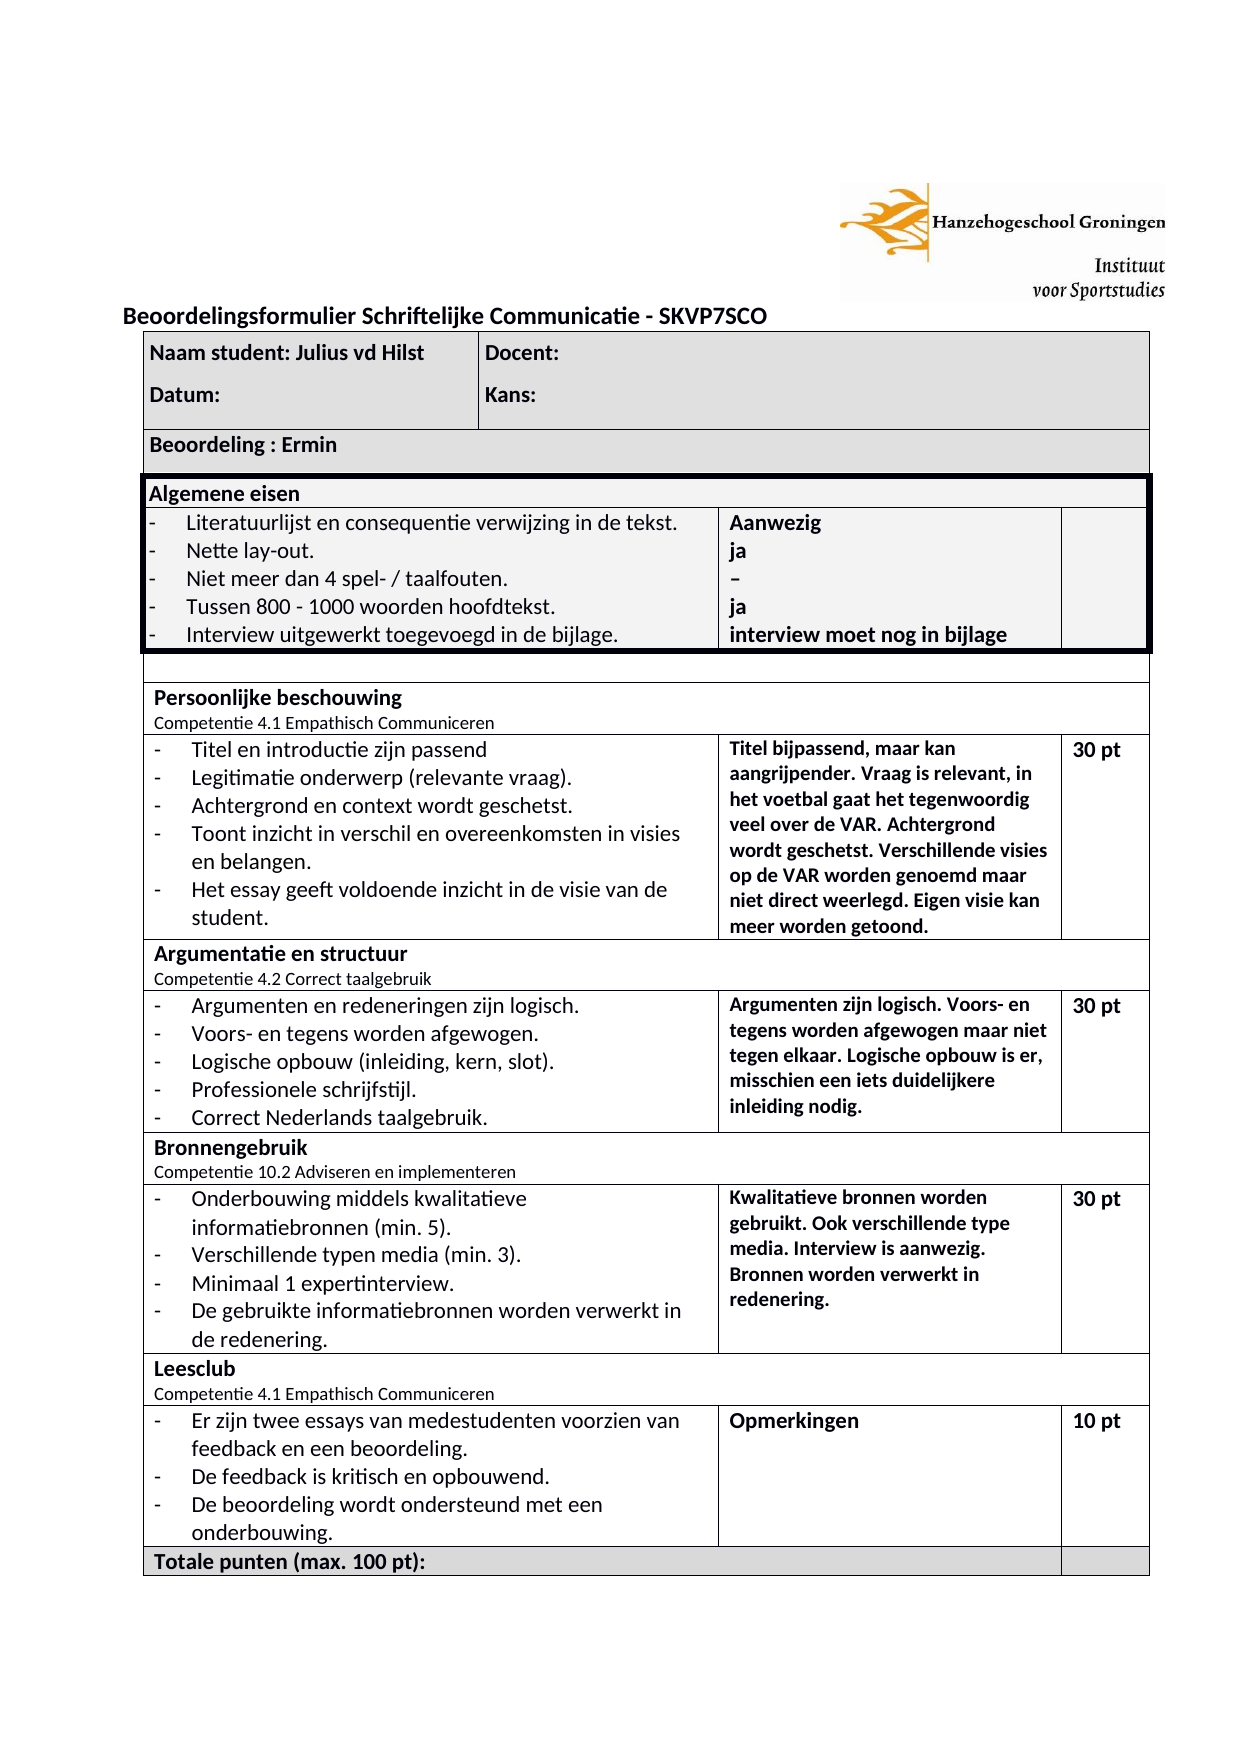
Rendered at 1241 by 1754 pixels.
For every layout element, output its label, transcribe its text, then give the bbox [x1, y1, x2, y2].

table_cell Kwalitatieve bronnen worden gebruikt. Ook verschillende type media. Interview is aanwezig. Bronnen worden verwerkt in redenering. [719, 1185, 1061, 1353]
text Beoordelingsformulier Schriftelijke Communicatie - SKVP7SCO [123, 300, 1093, 331]
table_cell Opmerkingen [719, 1406, 1061, 1546]
picture [840, 183, 1166, 302]
table_cell 30 pt [1062, 735, 1149, 938]
table_cell Persoonlijke beschouwing Competentie 4.1 Empathisch Communiceren [144, 683, 1149, 734]
table_cell 30 pt [1062, 1185, 1149, 1353]
table_header Docent: Kans: [479, 332, 1149, 429]
table_cell Argumenten zijn logisch. Voors- en tegens worden afgewogen maar niet tegen elkaar. Logische opbouw is er, misschien een iets duidelijkere inleiding nodig. [719, 991, 1061, 1132]
table_cell Bronnengebruik Competentie 10.2 Adviseren en implementeren [144, 1133, 1149, 1183]
table_cell 30 pt [1062, 991, 1149, 1132]
table_cell [1062, 508, 1146, 648]
table_cell Argumentatie en structuur Competentie 4.2 Correct taalgebruik [144, 940, 1149, 990]
table_cell Literatuurlijst en consequentie verwijzing in de tekst. Nette lay-out. Niet meer dan 4 spel- / taalfouten. Tussen 800 - 1000 woorden hoofdtekst. Interview uitgewerkt toegevoegd in de bijlage. [146, 508, 718, 648]
table_cell [144, 654, 1149, 682]
table_cell 10 pt [1062, 1406, 1149, 1546]
table_cell Titel bijpassend, maar kan aangrijpender. Vraag is relevant, in het voetbal gaat het tegenwoordig veel over de VAR. Achtergrond wordt geschetst. Verschillende visies op de VAR worden genoemd maar niet direct weerlegd. Eigen visie kan meer worden getoond. [719, 735, 1061, 938]
table_cell Onderbouwing middels kwalitatieve informatiebronnen (min. 5). Verschillende typen media (min. 3). Minimaal 1 expertinterview. De gebruikte informatiebronnen worden verwerkt in de redenering. [144, 1185, 718, 1353]
table_cell Beoordeling : Ermin [144, 430, 1149, 472]
table_cell [1062, 1547, 1149, 1575]
table_header Naam student: Julius vd Hilst Datum: [144, 332, 478, 429]
table_cell Er zijn twee essays van medestudenten voorzien van feedback en een beoordeling. De feedback is kritisch en opbouwend. De beoordeling wordt ondersteund met een onderbouwing. [144, 1406, 718, 1546]
table_cell Aanwezig ja – ja interview moet nog in bijlage [719, 508, 1061, 648]
table_cell Titel en introductie zijn passend Legitimatie onderwerp (relevante vraag). Achtergrond en context wordt geschetst. Toont inzicht in verschil en overeenkomsten in visies en belangen. Het essay geeft voldoende inzicht in de visie van de student. [144, 735, 718, 938]
table_cell Argumenten en redeneringen zijn logisch. Voors- en tegens worden afgewogen. Logische opbouw (inleiding, kern, slot). Professionele schrijfstijl. Correct Nederlands taalgebruik. [144, 991, 718, 1132]
table_cell Totale punten (max. 100 pt): [144, 1547, 1061, 1575]
table_cell Leesclub Competentie 4.1 Empathisch Communiceren [144, 1354, 1149, 1405]
table_cell Algemene eisen [146, 479, 1146, 507]
